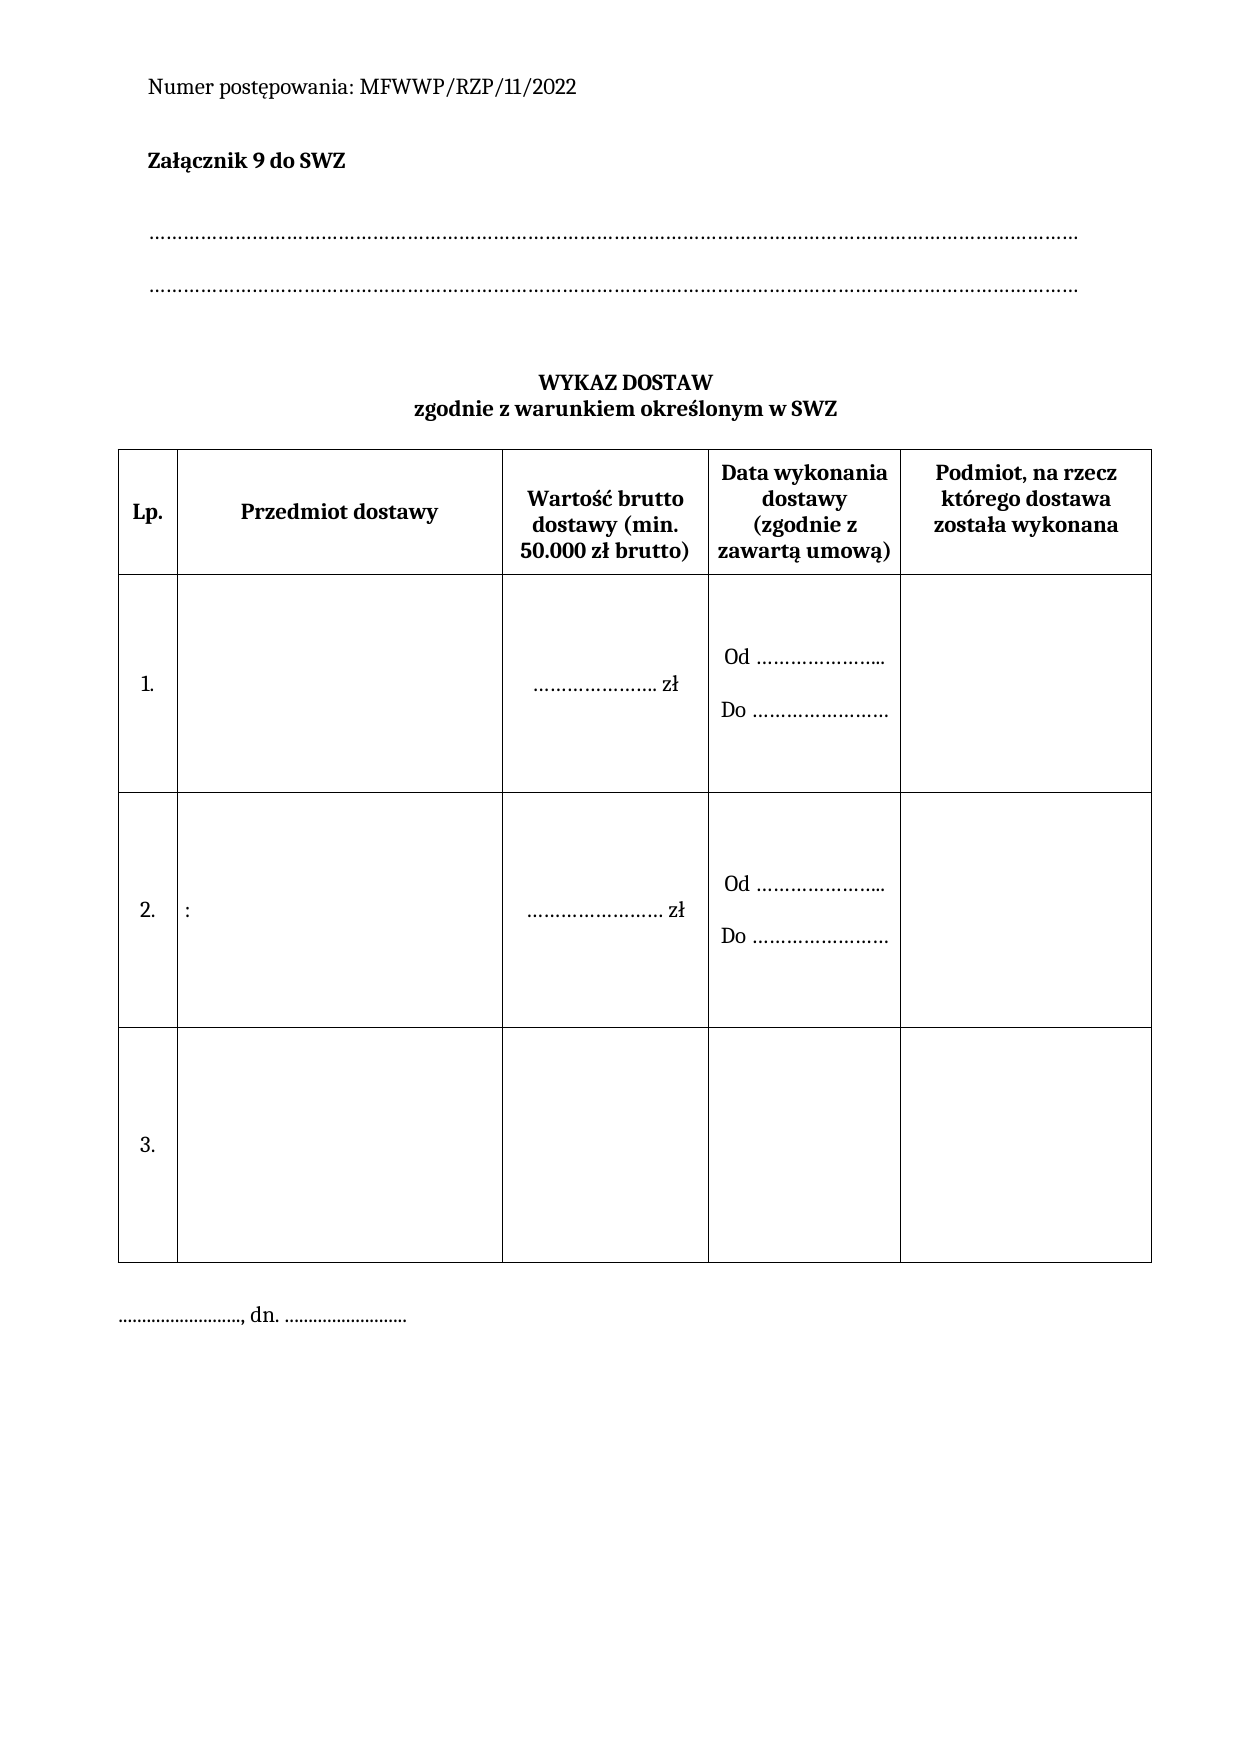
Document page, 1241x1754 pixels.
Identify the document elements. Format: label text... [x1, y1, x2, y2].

table_cell [901, 793, 1151, 1027]
text .........................., dn. .......................... [118, 1302, 1104, 1328]
table_cell : [178, 793, 502, 1027]
table_cell [178, 575, 502, 792]
text WYKAZ DOSTAW [148, 369, 1104, 396]
table_cell [503, 1028, 708, 1262]
text zgodnie z warunkiem określonym w SWZ [148, 396, 1104, 422]
text ……………………………………………………………………………………………………………………………………………… [148, 272, 1091, 298]
table_cell …………………. zł [503, 575, 708, 792]
table_header Przedmiot dostawy [178, 450, 502, 574]
table_header Lp. [119, 450, 177, 574]
text ……………………………………………………………………………………………………………………………………………… [148, 219, 1091, 245]
table_cell 1. [119, 575, 177, 792]
table_cell [901, 1028, 1151, 1262]
table_header Podmiot, na rzecz którego dostawa została wykonana [901, 450, 1151, 574]
table_cell 2. [119, 793, 177, 1027]
text Załącznik 9 do SWZ [148, 148, 1091, 174]
table_header Wartość brutto dostawy (min. 50.000 zł brutto) [503, 450, 708, 574]
table_cell Od ………………….. Do …………………… [709, 575, 900, 792]
table_header Data wykonania dostawy (zgodnie z zawartą umową) [709, 450, 900, 574]
table_cell [901, 575, 1151, 792]
table_cell Od ………………….. Do …………………… [709, 793, 900, 1027]
table_cell 3. [119, 1028, 177, 1262]
table_cell [709, 1028, 900, 1262]
table_cell …………………… zł [503, 793, 708, 1027]
table_cell [178, 1028, 502, 1262]
